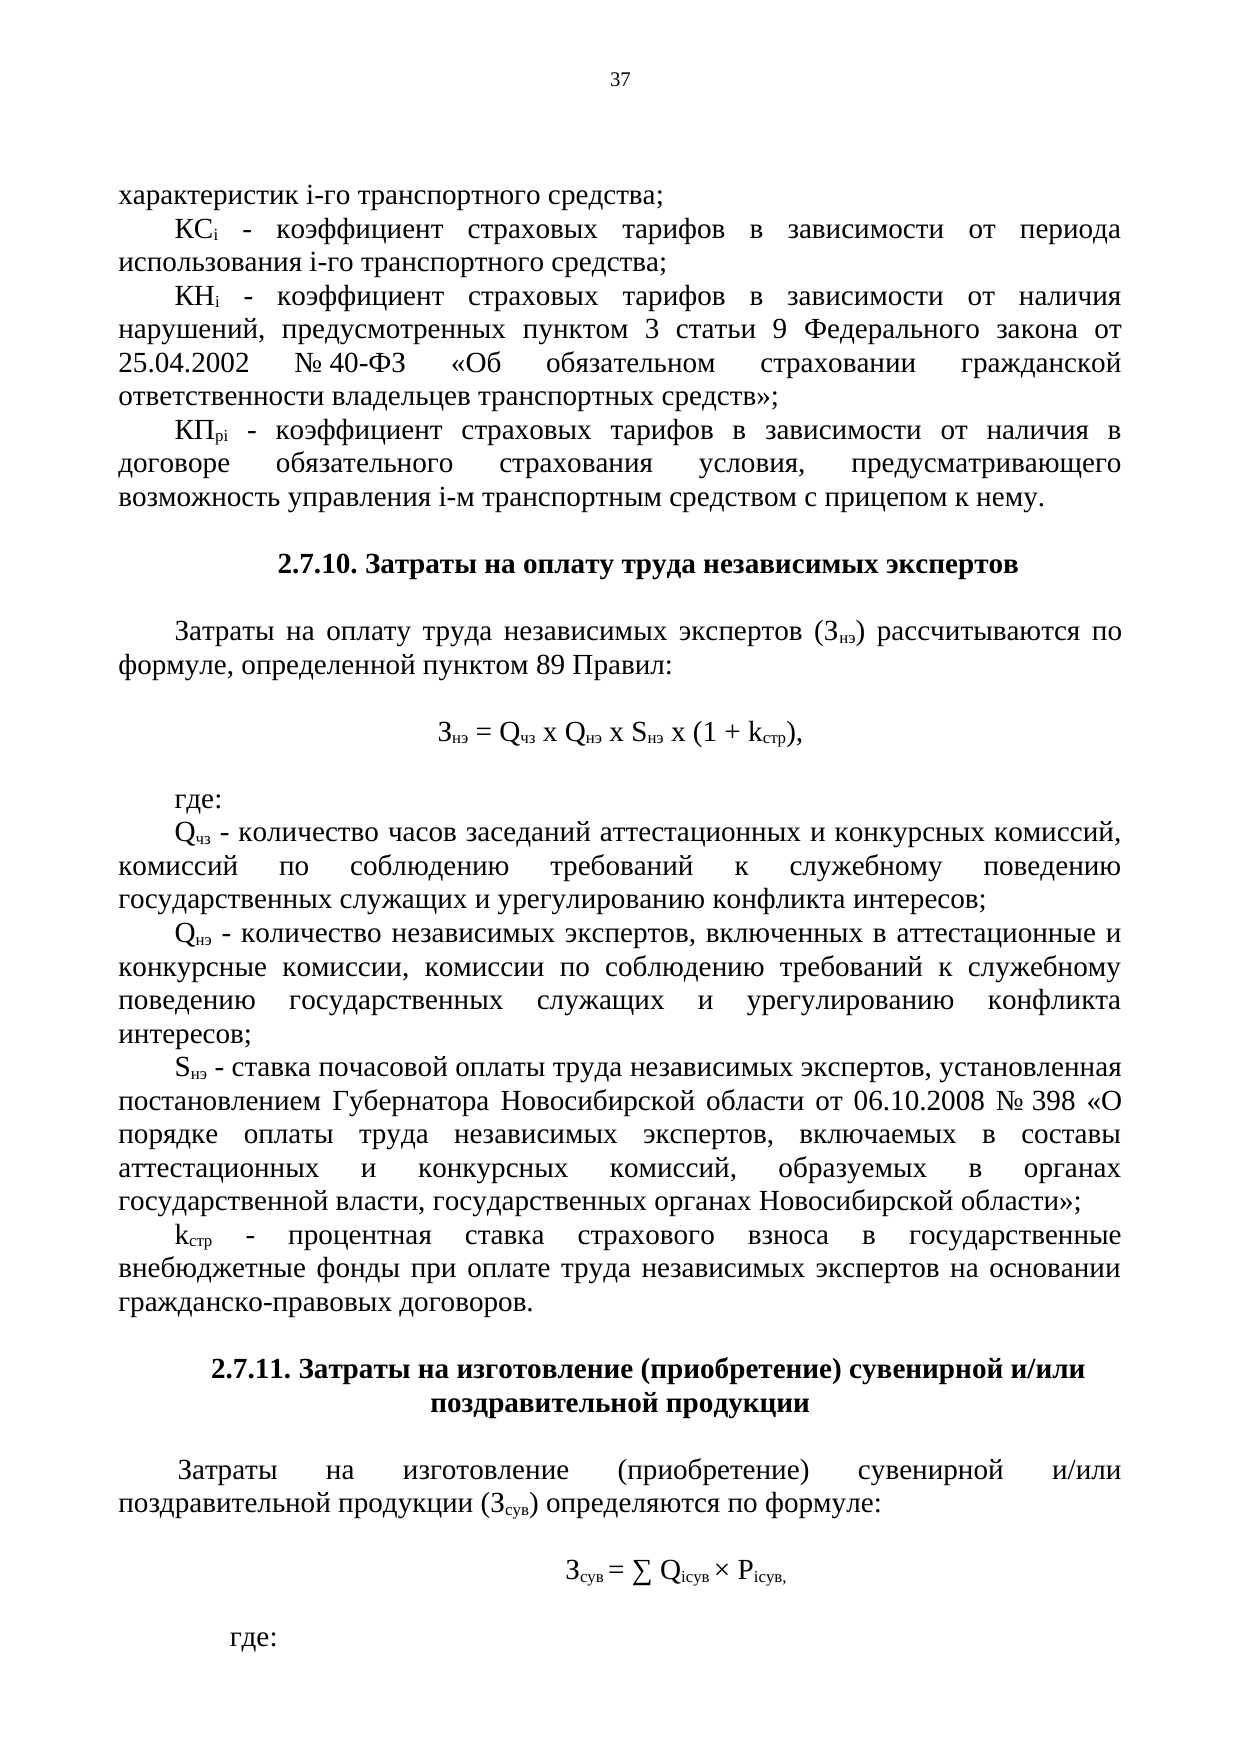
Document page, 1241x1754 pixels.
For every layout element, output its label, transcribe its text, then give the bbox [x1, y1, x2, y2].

list где: [229, 1619, 1122, 1653]
text 2.7.10. Затраты на оплату труда независимых экспертов [118, 546, 1122, 580]
text КПpi - коэффициент страховых тарифов в зависимости от наличия в договоре обязательного страхования условия, предусматривающего возможность управления i-м транспортным средством с прицепом к нему. [118, 412, 1122, 513]
text Знэ = Qчз x Qнэ x Sнэ x (1 + kстр), [118, 714, 1122, 747]
text КСi - коэффициент страховых тарифов в зависимости от периода использования i-го транспортного средства; [118, 211, 1122, 278]
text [118, 177, 1122, 211]
text Qчз - количество часов заседаний аттестационных и конкурсных комиссий, комиссий по соблюдению требований к служебному поведению государственных служащих и урегулированию конфликта интересов; [118, 814, 1122, 915]
text Затраты на оплату труда независимых экспертов (Знэ) рассчитываются по формуле, определенной пунктом 89 Правил: [118, 613, 1122, 680]
text Qнэ - количество независимых экспертов, включенных в аттестационные и конкурсные комиссии, комиссии по соблюдению требований к служебному поведению государственных служащих и урегулированию конфликта интересов; [118, 915, 1122, 1049]
text Sнэ - ставка почасовой оплаты труда независимых экспертов, установленная постановлением Губернатора Новосибирской области от 06.10.2008 № 398 «О порядке оплаты труда независимых экспертов, включаемых в составы аттестационных и конкурсных комиссий, образуемых в органах государственной власти, государственных органах Новосибирской области»; [118, 1049, 1122, 1217]
text 2.7.11. Затраты на изготовление (приобретение) сувенирной и/или поздравительной продукции [118, 1351, 1122, 1418]
text где: [118, 781, 1122, 814]
list Зсув = ∑ Qiсув × Piсув, [229, 1552, 1122, 1586]
text КНi - коэффициент страховых тарифов в зависимости от наличия нарушений, предусмотренных пунктом 3 статьи 9 Федерального закона от 25.04.2002 № 40-ФЗ «Об обязательном страховании гражданской ответственности владельцев транспортных средств»; [118, 278, 1122, 412]
text Затраты на изготовление (приобретение) сувенирной и/или поздравительной продукции (Зсув) определяются по формуле: [118, 1452, 1122, 1519]
text kстр - процентная ставка страхового взноса в государственные внебюджетные фонды при оплате труда независимых экспертов на основании гражданско-правовых договоров. [118, 1217, 1122, 1318]
